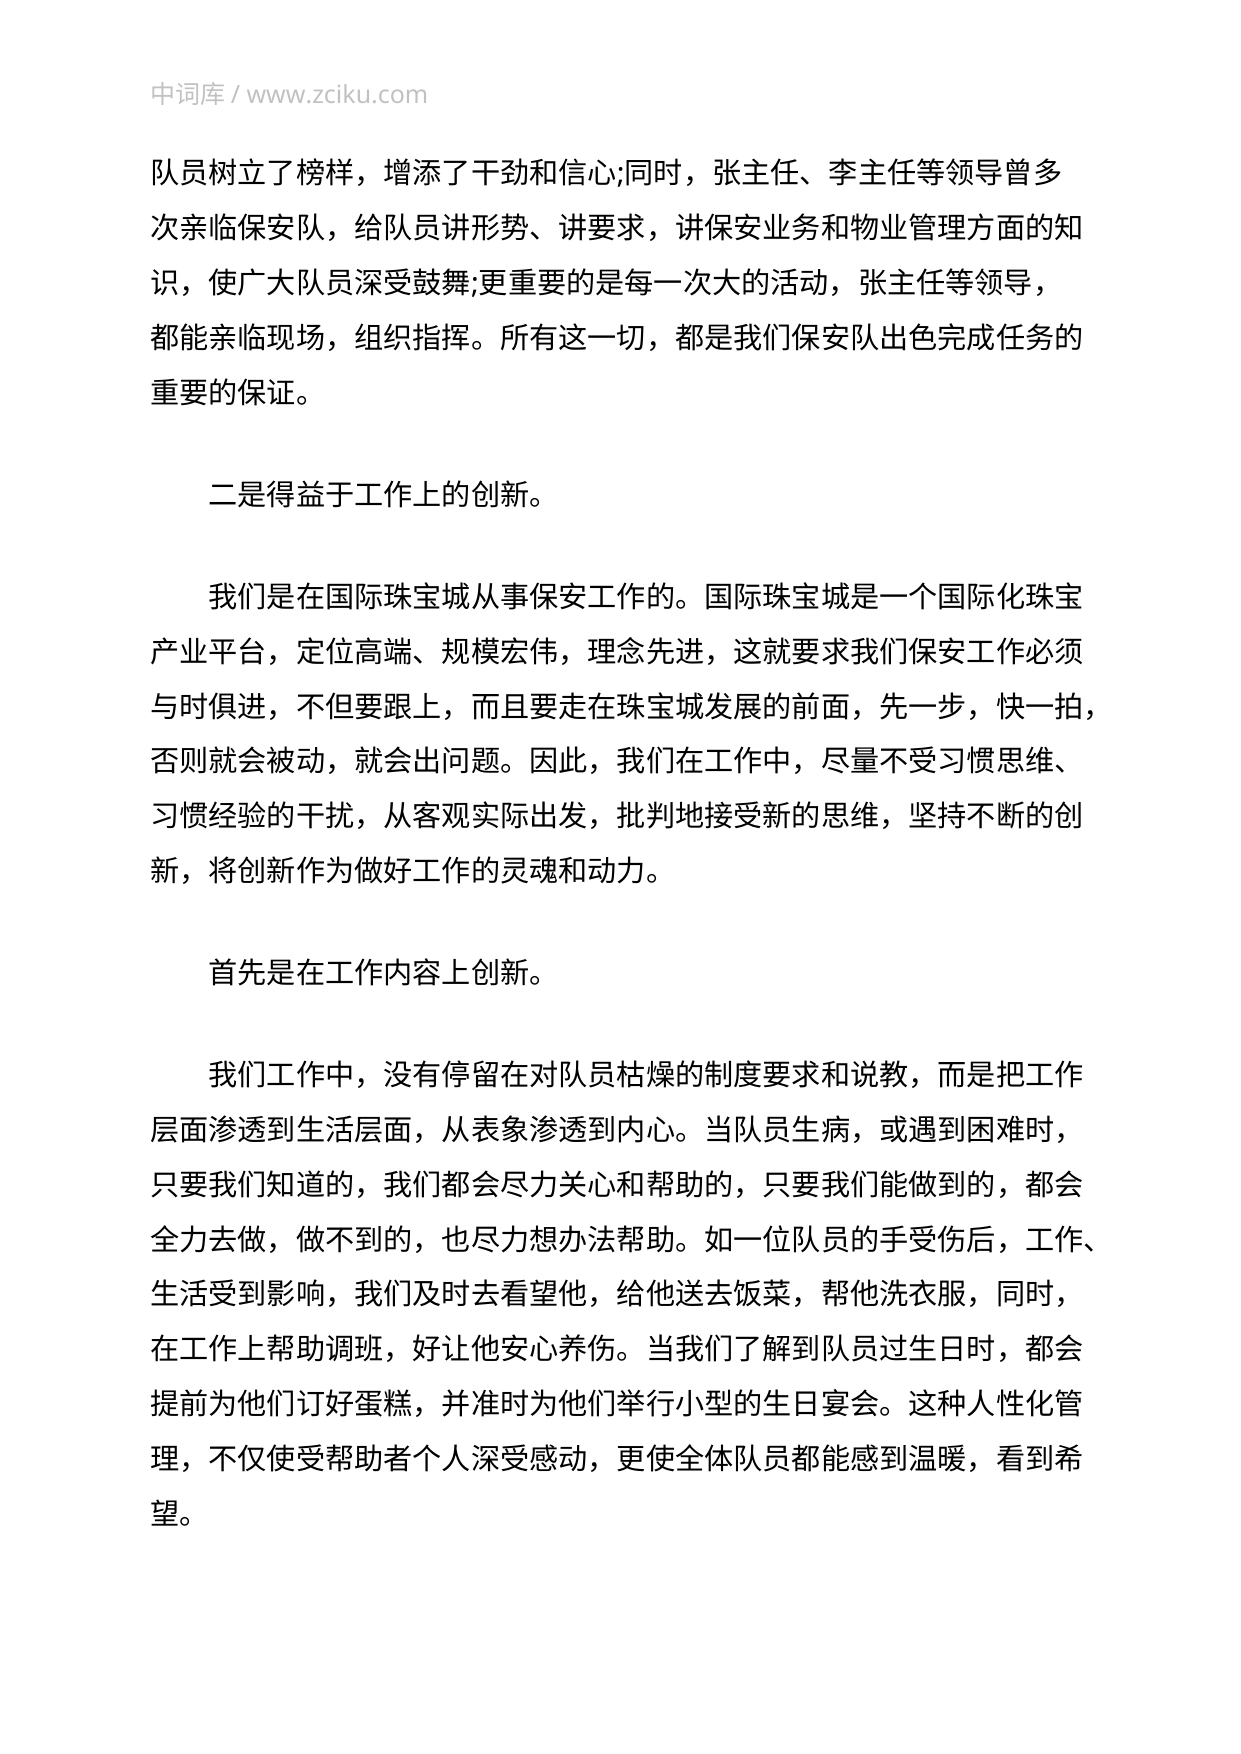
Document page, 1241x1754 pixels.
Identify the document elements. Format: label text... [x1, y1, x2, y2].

text 首先是在工作内容上创新。 [150, 949, 1090, 992]
text 我们工作中，没有停留在对队员枯燥的制度要求和说教，而是把工作层面渗透到生活层面，从表象渗透到内心。当队员生病，或遇到困难时，只要我们知道的，我们都会尽力关心和帮助的，只要我们能做到的，都会全力去做，做不到的，也尽力想办法帮助。如一位队员的手受伤后，工作、生活受到影响，我们及时去看望他，给他送去饭菜，帮他洗衣服，同时，在工作上帮助调班，好让他安心养伤。当我们了解到队员过生日时，都会提前为他们订好蛋糕，并准时为他们举行小型的生日宴会。这种人性化管理，不仅使受帮助者个人深受感动，更使全体队员都能感到温暖，看到希望。 [150, 1051, 1090, 1533]
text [150, 150, 1090, 412]
text 二是得益于工作上的创新。 [150, 472, 1090, 514]
text 我们是在国际珠宝城从事保安工作的。国际珠宝城是一个国际化珠宝产业平台，定位高端、规模宏伟，理念先进，这就要求我们保安工作必须与时俱进，不但要跟上，而且要走在珠宝城发展的前面，先一步，快一拍，否则就会被动，就会出问题。因此，我们在工作中，尽量不受习惯思维、习惯经验的干扰，从客观实际出发，批判地接受新的思维，坚持不断的创新，将创新作为做好工作的灵魂和动力。 [150, 573, 1090, 890]
